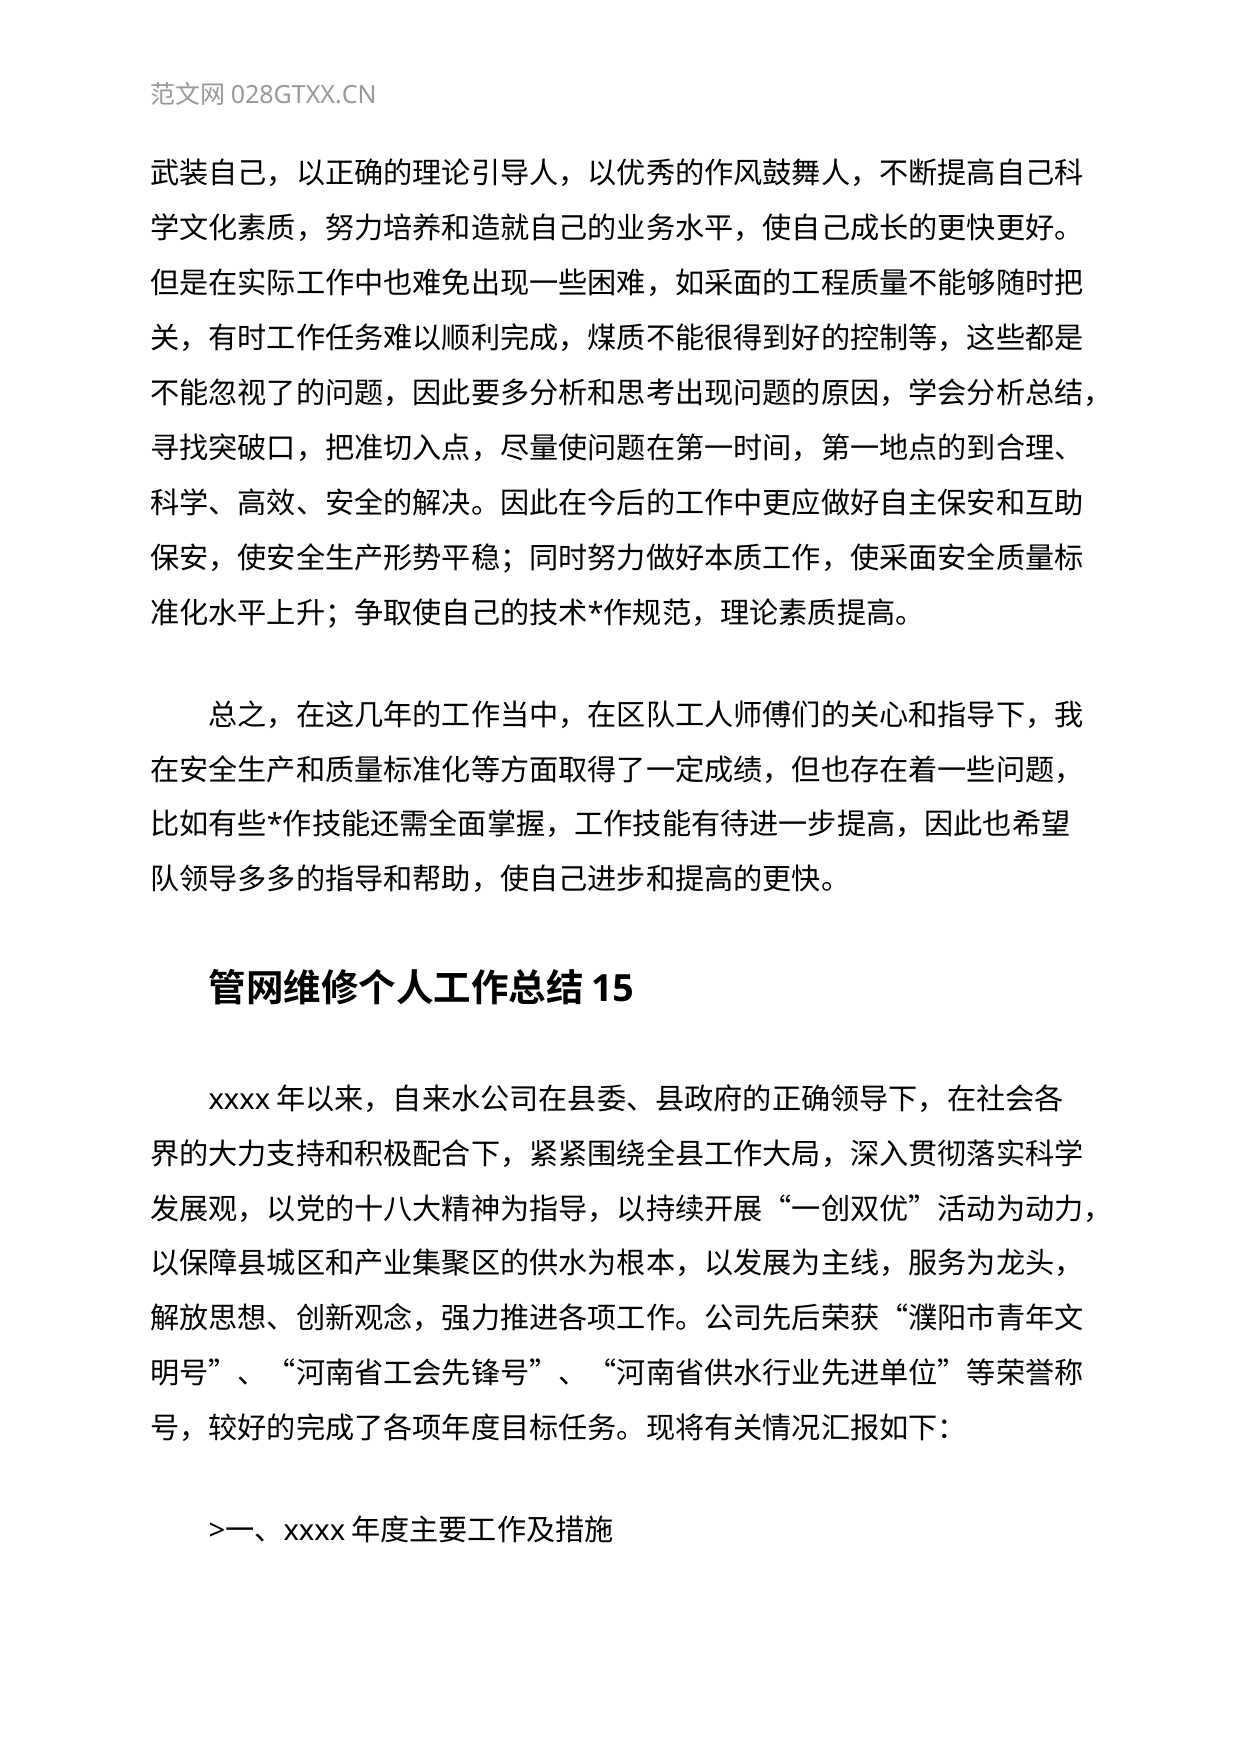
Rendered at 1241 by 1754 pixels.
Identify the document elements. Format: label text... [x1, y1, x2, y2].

text xxxx年以来，自来水公司在县委、县政府的正确领导下，在社会各界的大力支持和积极配合下，紧紧围绕全县工作大局，深入贯彻落实科学发展观，以党的十八大精神为指导，以持续开展“一创双优”活动为动力，以保障县城区和产业集聚区的供水为根本，以发展为主线，服务为龙头，解放思想、创新观念，强力推进各项工作。公司先后荣获“濮阳市青年文明号”、“河南省工会先锋号”、“河南省供水行业先进单位”等荣誉称号，较好的完成了各项年度目标任务。现将有关情况汇报如下： [150, 1075, 1090, 1447]
text 总之，在这几年的工作当中，在区队工人师傅们的关心和指导下，我在安全生产和质量标准化等方面取得了一定成绩，但也存在着一些问题，比如有些*作技能还需全面掌握，工作技能有待进一步提高，因此也希望队领导多多的指导和帮助，使自己进步和提高的更快。 [150, 691, 1090, 898]
text >一、xxxx年度主要工作及措施 [150, 1507, 1090, 1549]
text 管网维修个人工作总结15 [150, 958, 1090, 1012]
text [150, 150, 1090, 632]
